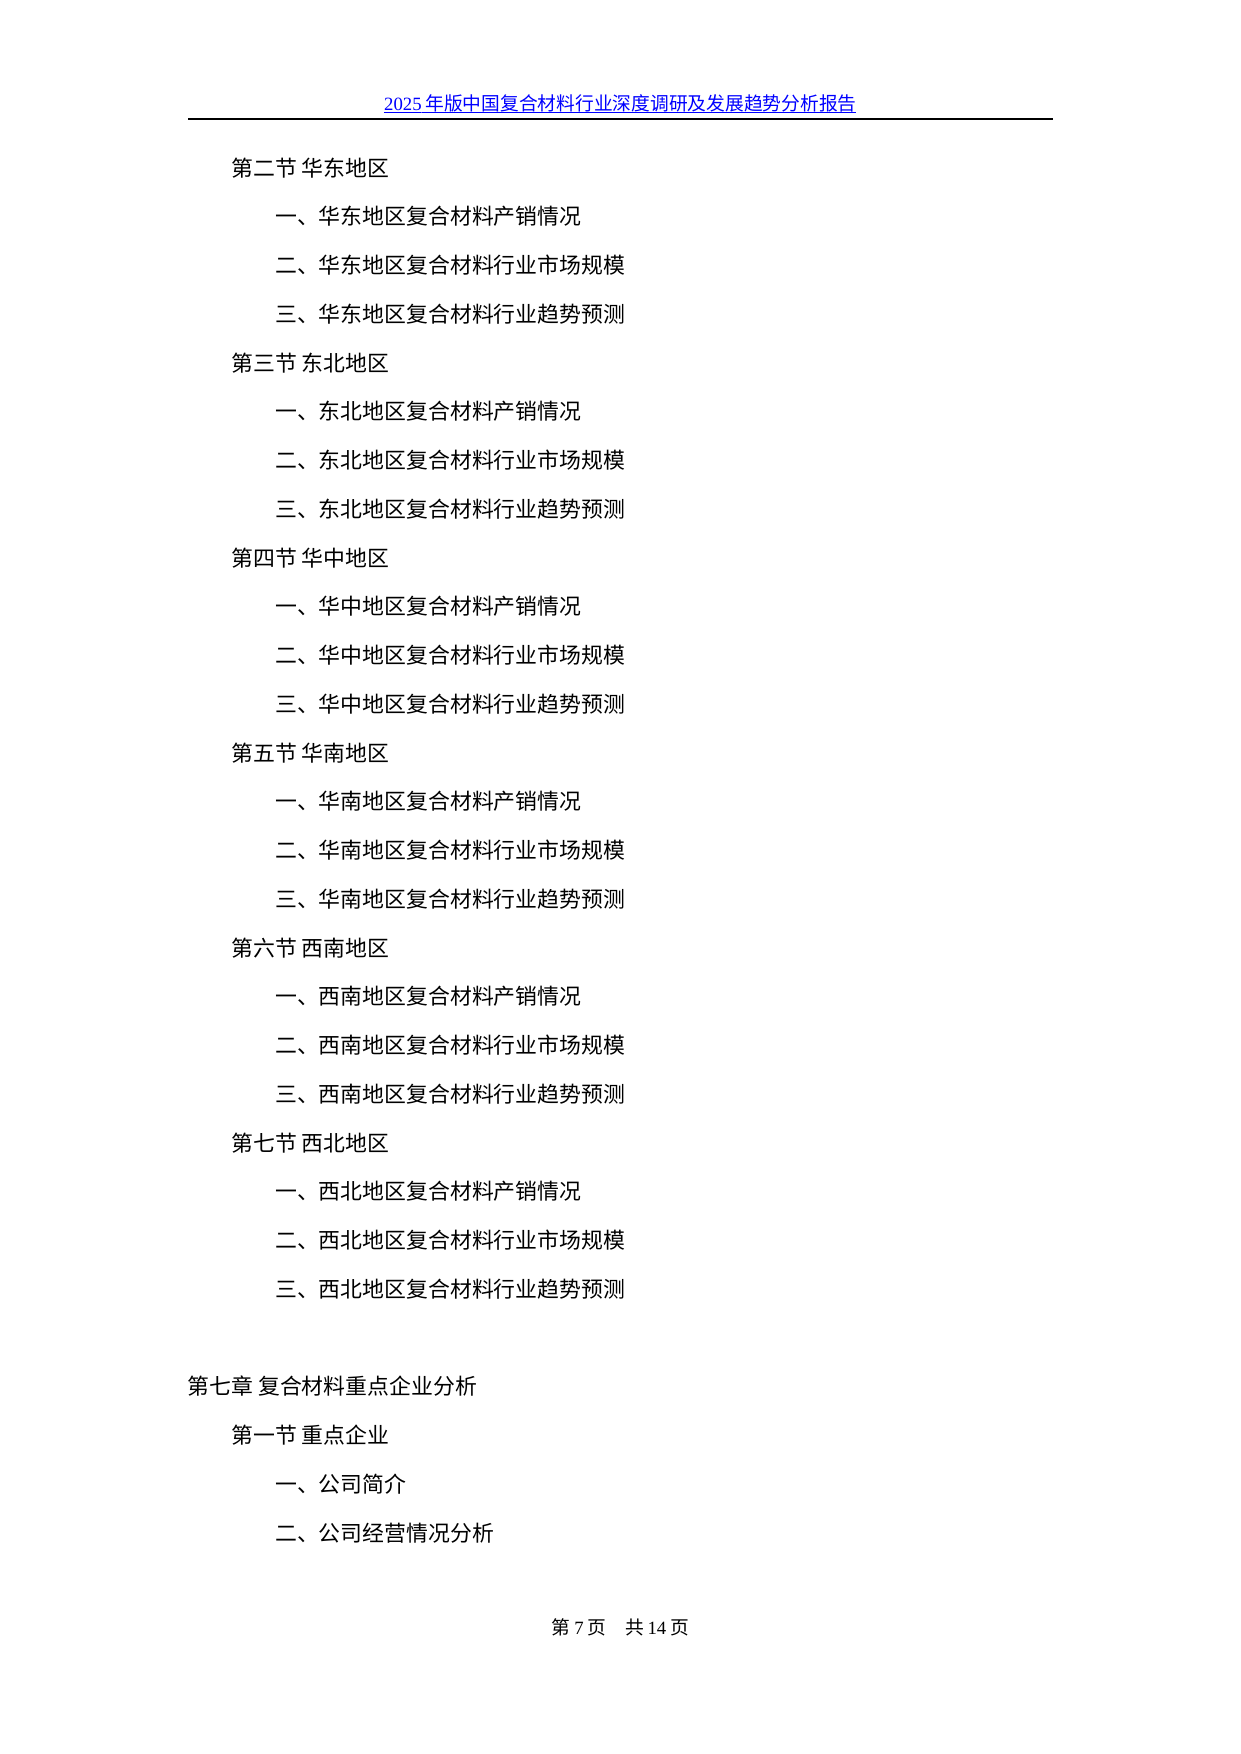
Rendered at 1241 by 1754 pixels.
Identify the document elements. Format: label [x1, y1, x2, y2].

text [187, 150, 1053, 1548]
